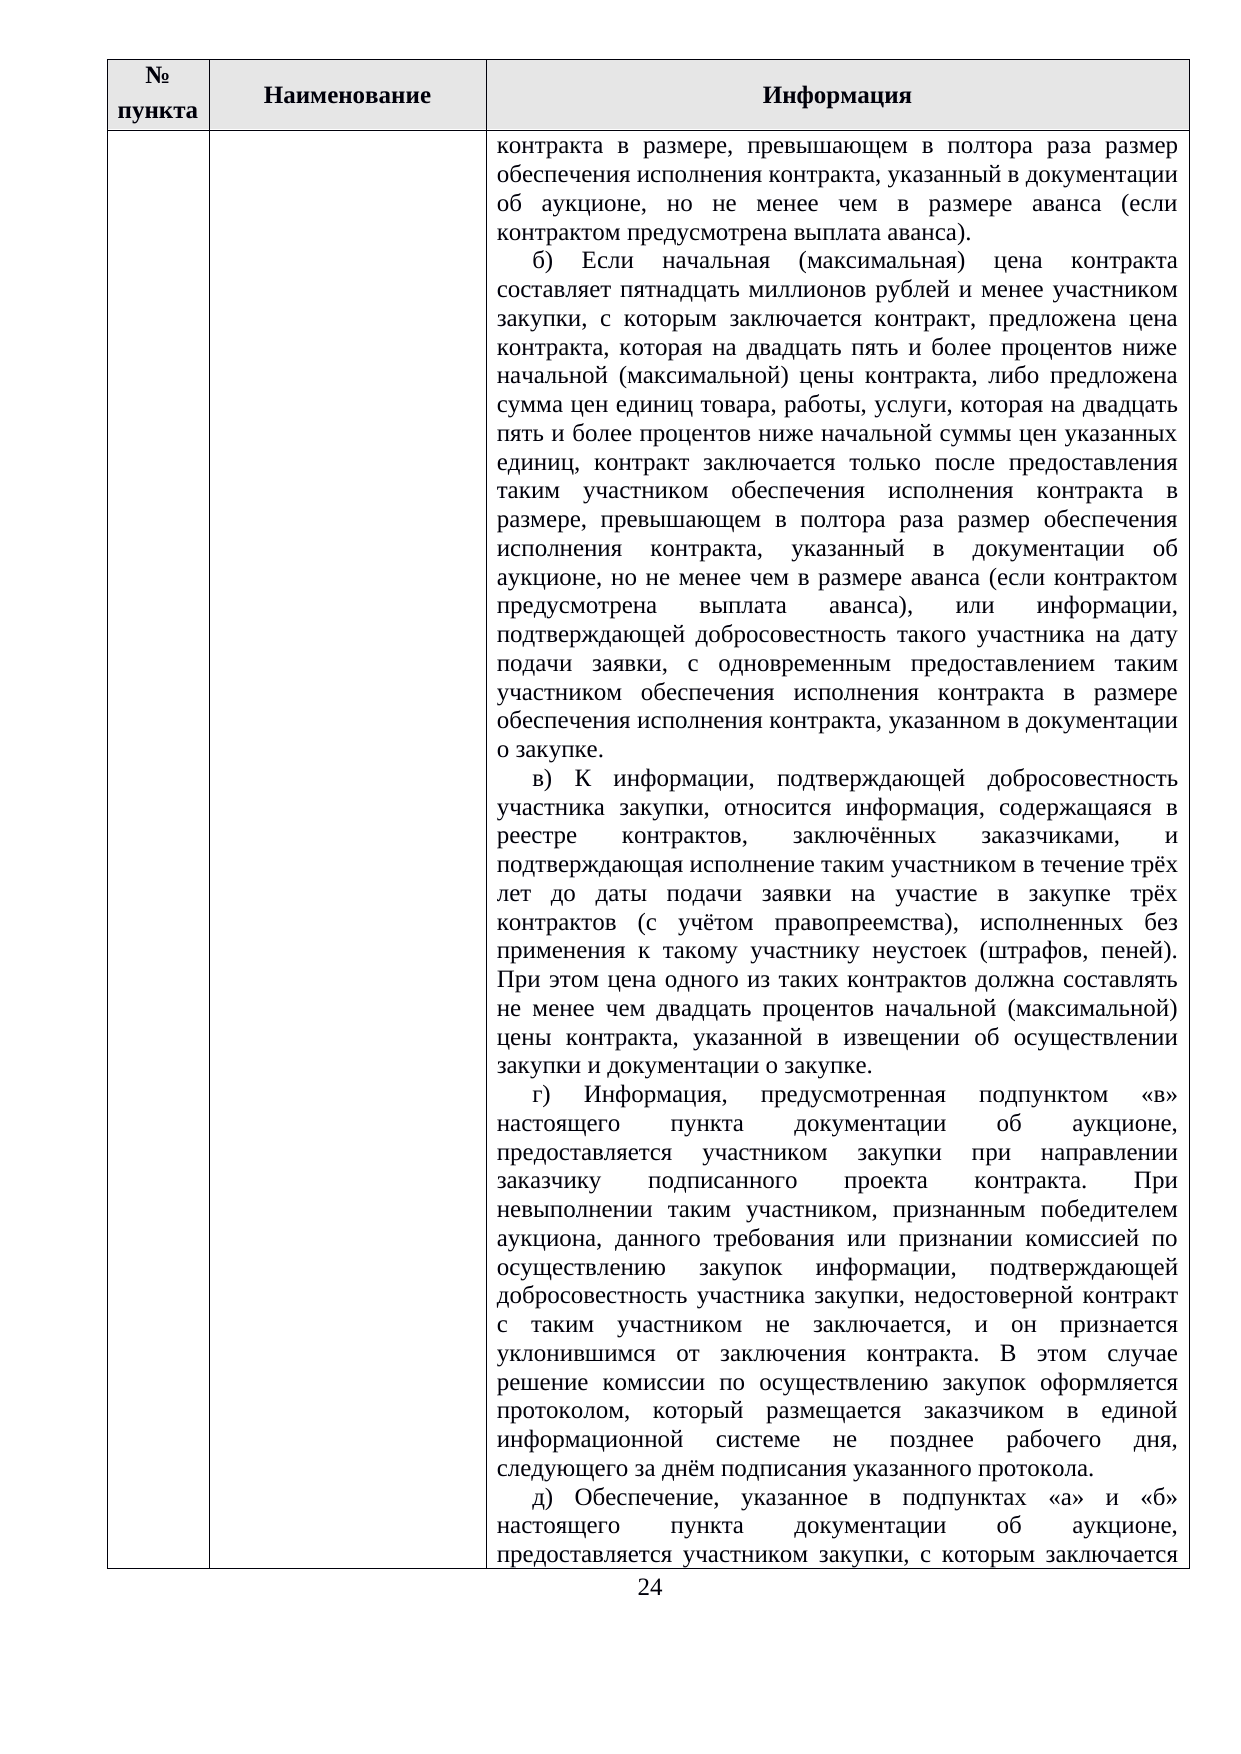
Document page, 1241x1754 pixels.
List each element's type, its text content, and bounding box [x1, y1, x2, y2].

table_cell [210, 131, 486, 1568]
table_header Наименование [210, 60, 486, 129]
table_header № пункта [108, 60, 209, 129]
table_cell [487, 131, 1189, 1568]
table_header Информация [487, 60, 1189, 129]
table_cell [108, 131, 209, 1568]
